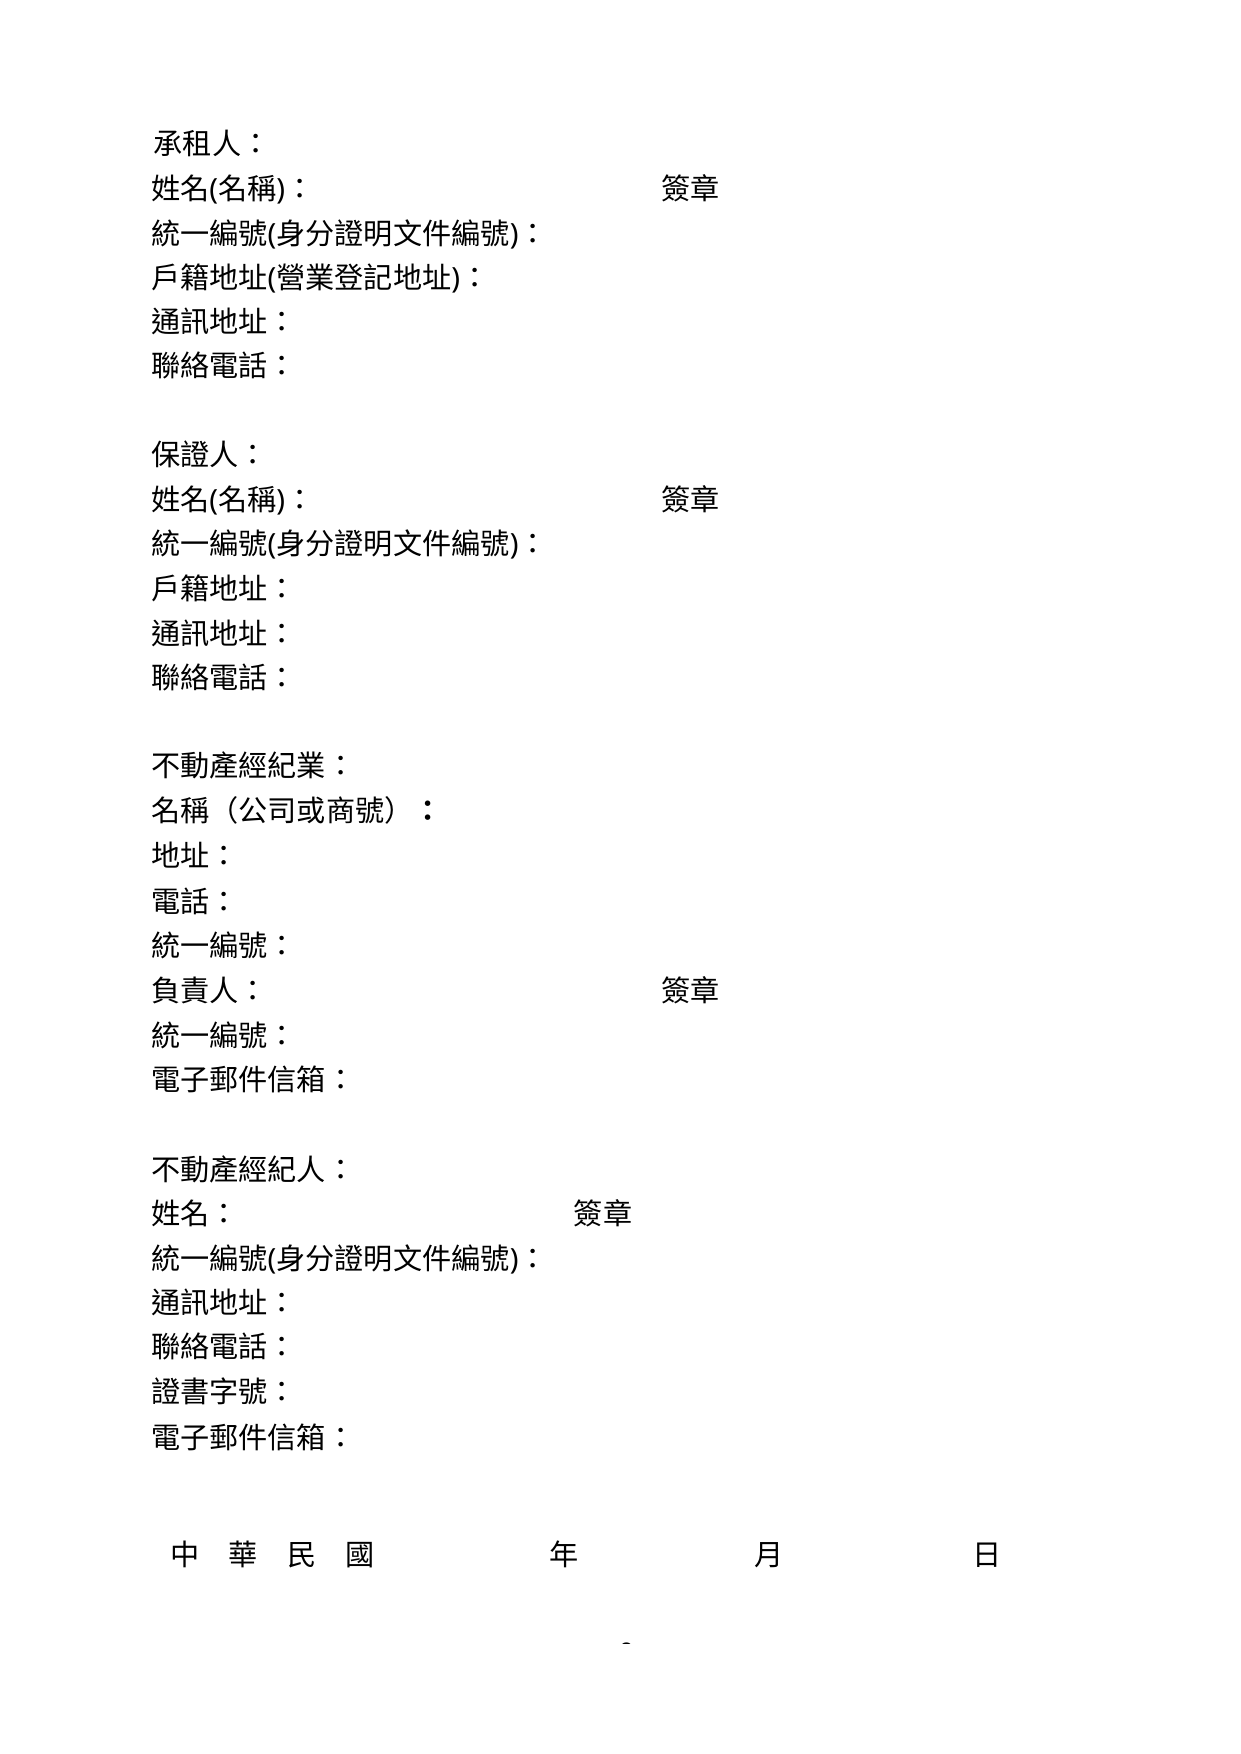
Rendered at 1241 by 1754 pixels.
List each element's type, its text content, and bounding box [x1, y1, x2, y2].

text 統一編號(身分證明文件編號)： 通訊地址： [151, 1238, 560, 1322]
text 姓名： 簽章 [151, 1193, 1194, 1233]
text 不動產經紀業： [151, 746, 1194, 785]
text 承租人： [153, 124, 1194, 163]
text 統一編號(身分證明文件編號)： 戶籍地址： [151, 524, 560, 608]
text 負責人： 簽章 [151, 970, 1194, 1010]
text 保證人： [151, 434, 1194, 474]
text 名稱（公司或商號）： 地址： [151, 790, 443, 875]
text 通訊地址： 聯絡電話： [151, 302, 297, 385]
text 統一編號： [151, 925, 1194, 965]
text 姓名(名稱)： 簽章 [151, 168, 1194, 208]
text 中 華 民 國 年 月 日 [170, 1534, 1194, 1574]
text 電子郵件信箱： [151, 1059, 1194, 1099]
text 不動產經紀人： [151, 1149, 1194, 1188]
text 統一編號(身分證明文件編號)： 戶籍地址(營業登記地址)： [151, 213, 560, 297]
text 統一編號： [151, 1015, 1194, 1054]
text 姓名(名稱)： 簽章 [151, 479, 1194, 519]
text 電子郵件信箱： [151, 1416, 1194, 1456]
text 聯絡電話： 證書字號： [151, 1327, 297, 1411]
text 通訊地址： 聯絡電話： [151, 613, 297, 697]
text 電話： [151, 880, 1194, 920]
